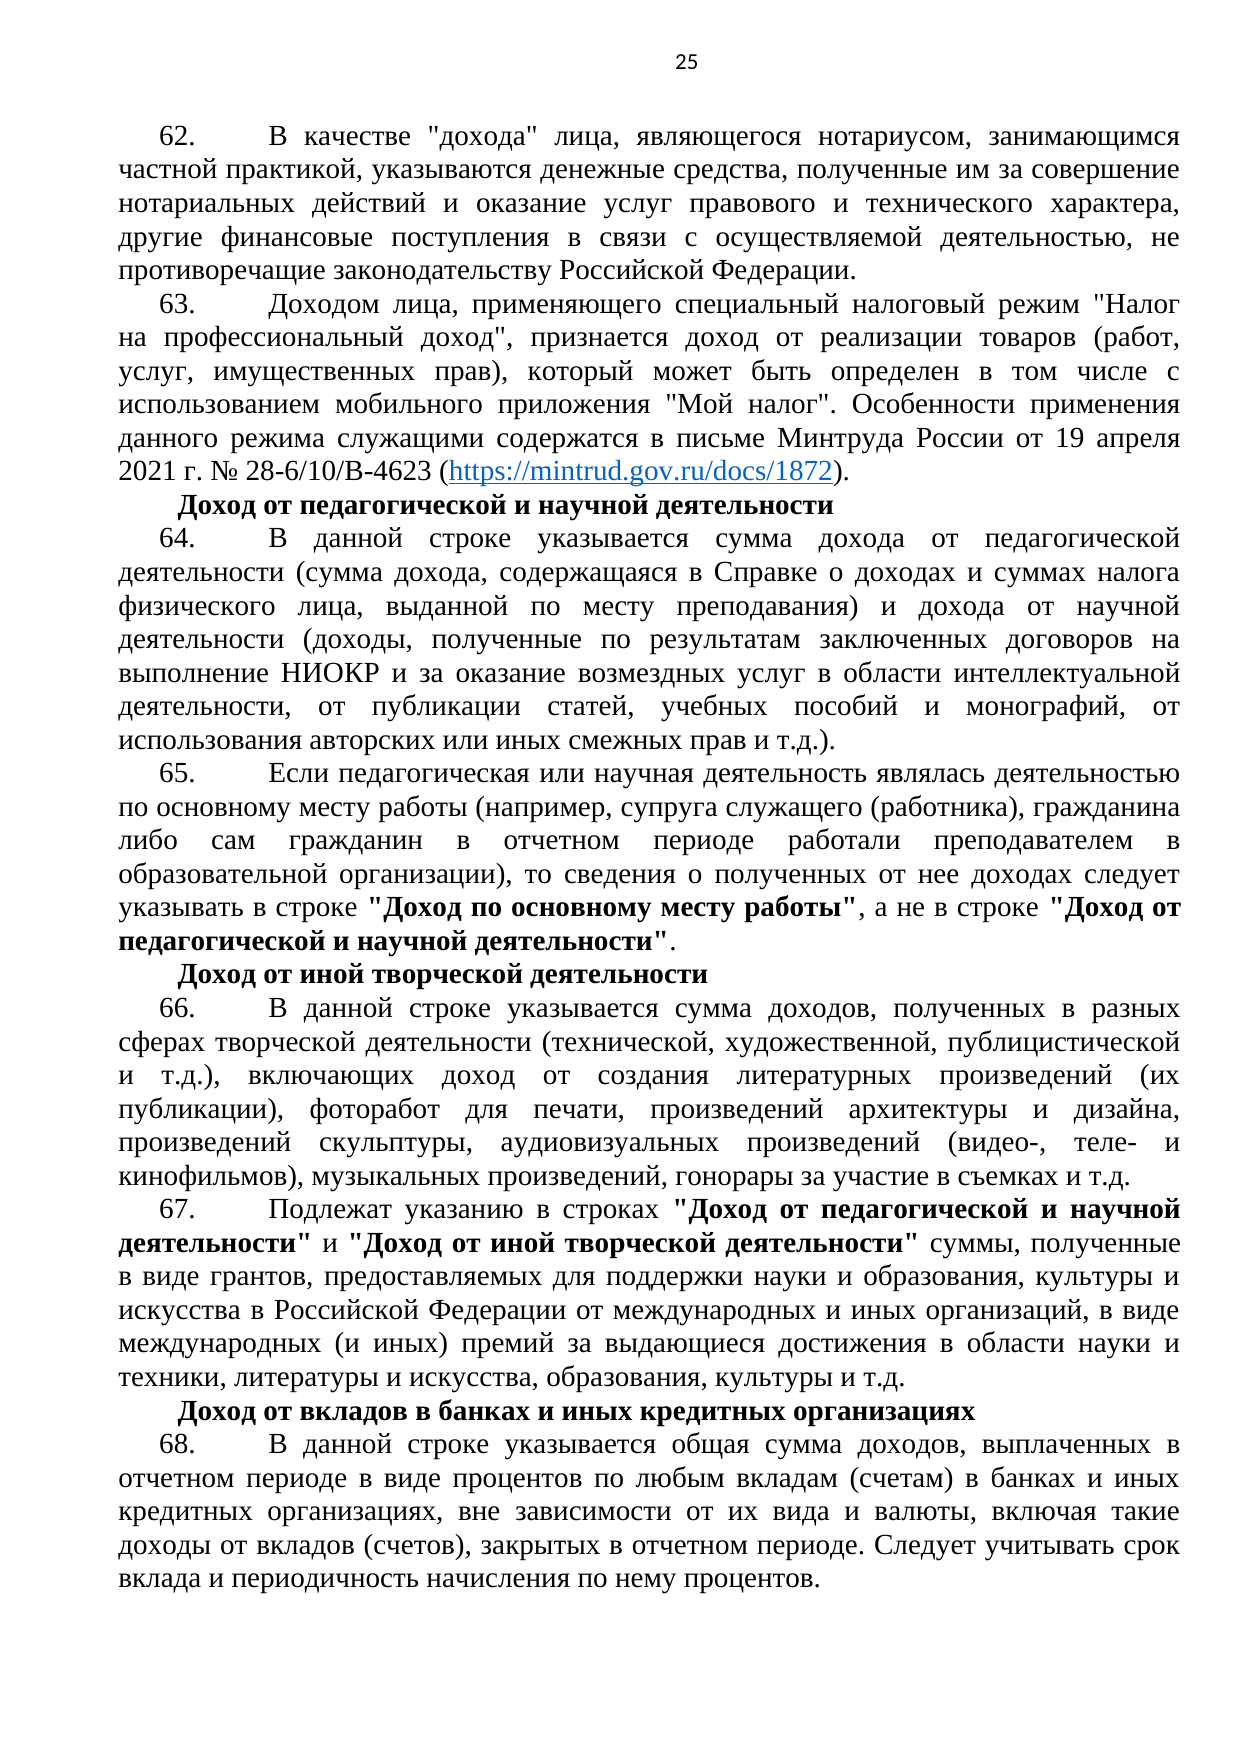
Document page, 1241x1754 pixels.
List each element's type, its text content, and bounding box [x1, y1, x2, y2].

list Подлежат указанию в строках "Доход от педагогической и научной деятельности" и "Доход от иной творческой деятельности" суммы, полученные в виде грантов, предоставляемых для поддержки науки и образования, культуры и искусства в Российской Федерации от международных и иных организаций, в виде международных (и иных) премий за выдающиеся достижения в области науки и техники, литературы и искусства, образования, культуры и т.д. [118, 1191, 1181, 1393]
list В данной строке указывается сумма доходов, полученных в разных сферах творческой деятельности (технической, художественной, публицистической и т.д.), включающих доход от создания литературных произведений (их публикации), фоторабот для печати, произведений архитектуры и дизайна, произведений скульптуры, аудиовизуальных произведений (видео-, теле- и кинофильмов), музыкальных произведений, гонорары за участие в съемках и т.д. [118, 990, 1181, 1191]
list В качестве "дохода" лица, являющегося нотариусом, занимающимся частной практикой, указываются денежные средства, полученные им за совершение нотариальных действий и оказание услуг правового и технического характера, другие финансовые поступления в связи с осуществляемой деятельностью, не противоречащие законодательству Российской Федерации. [118, 118, 1181, 286]
list Доходом лица, применяющего специальный налоговый режим "Налог на профессиональный доход", признается доход от реализации товаров (работ, услуг, имущественных прав), который может быть определен в том числе с использованием мобильного приложения "Мой налог". Особенности применения данного режима служащими содержатся в письме Минтруда России от 19 апреля 2021 г. № 28-6/10/В-4623 (https://mintrud.gov.ru/docs/1872). [118, 286, 1181, 487]
text Доход от вкладов в банках и иных кредитных организациях [118, 1393, 1181, 1426]
list В данной строке указывается сумма дохода от педагогической деятельности (сумма дохода, содержащаяся в Справке о доходах и суммах налога физического лица, выданной по месту преподавания) и дохода от научной деятельности (доходы, полученные по результатам заключенных договоров на выполнение НИОКР и за оказание возмездных услуг в области интеллектуальной деятельности, от публикации статей, учебных пособий и монографий, от использования авторских или иных смежных прав и т.д.). [118, 521, 1181, 755]
text Доход от иной творческой деятельности [118, 957, 1181, 990]
text Доход от педагогической и научной деятельности [118, 487, 1181, 521]
list Если педагогическая или научная деятельность являлась деятельностью по основному месту работы (например, супруга служащего (работника), гражданина либо сам гражданин в отчетном периоде работали преподавателем в образовательной организации), то сведения о полученных от нее доходах следует указывать в строке "Доход по основному месту работы", а не в строке "Доход от педагогической и научной деятельности". [118, 755, 1181, 957]
list В данной строке указывается общая сумма доходов, выплаченных в отчетном периоде в виде процентов по любым вкладам (счетам) в банках и иных кредитных организациях, вне зависимости от их вида и валюты, включая такие доходы от вкладов (счетов), закрытых в отчетном периоде. Следует учитывать срок вклада и периодичность начисления по нему процентов. [118, 1426, 1181, 1594]
